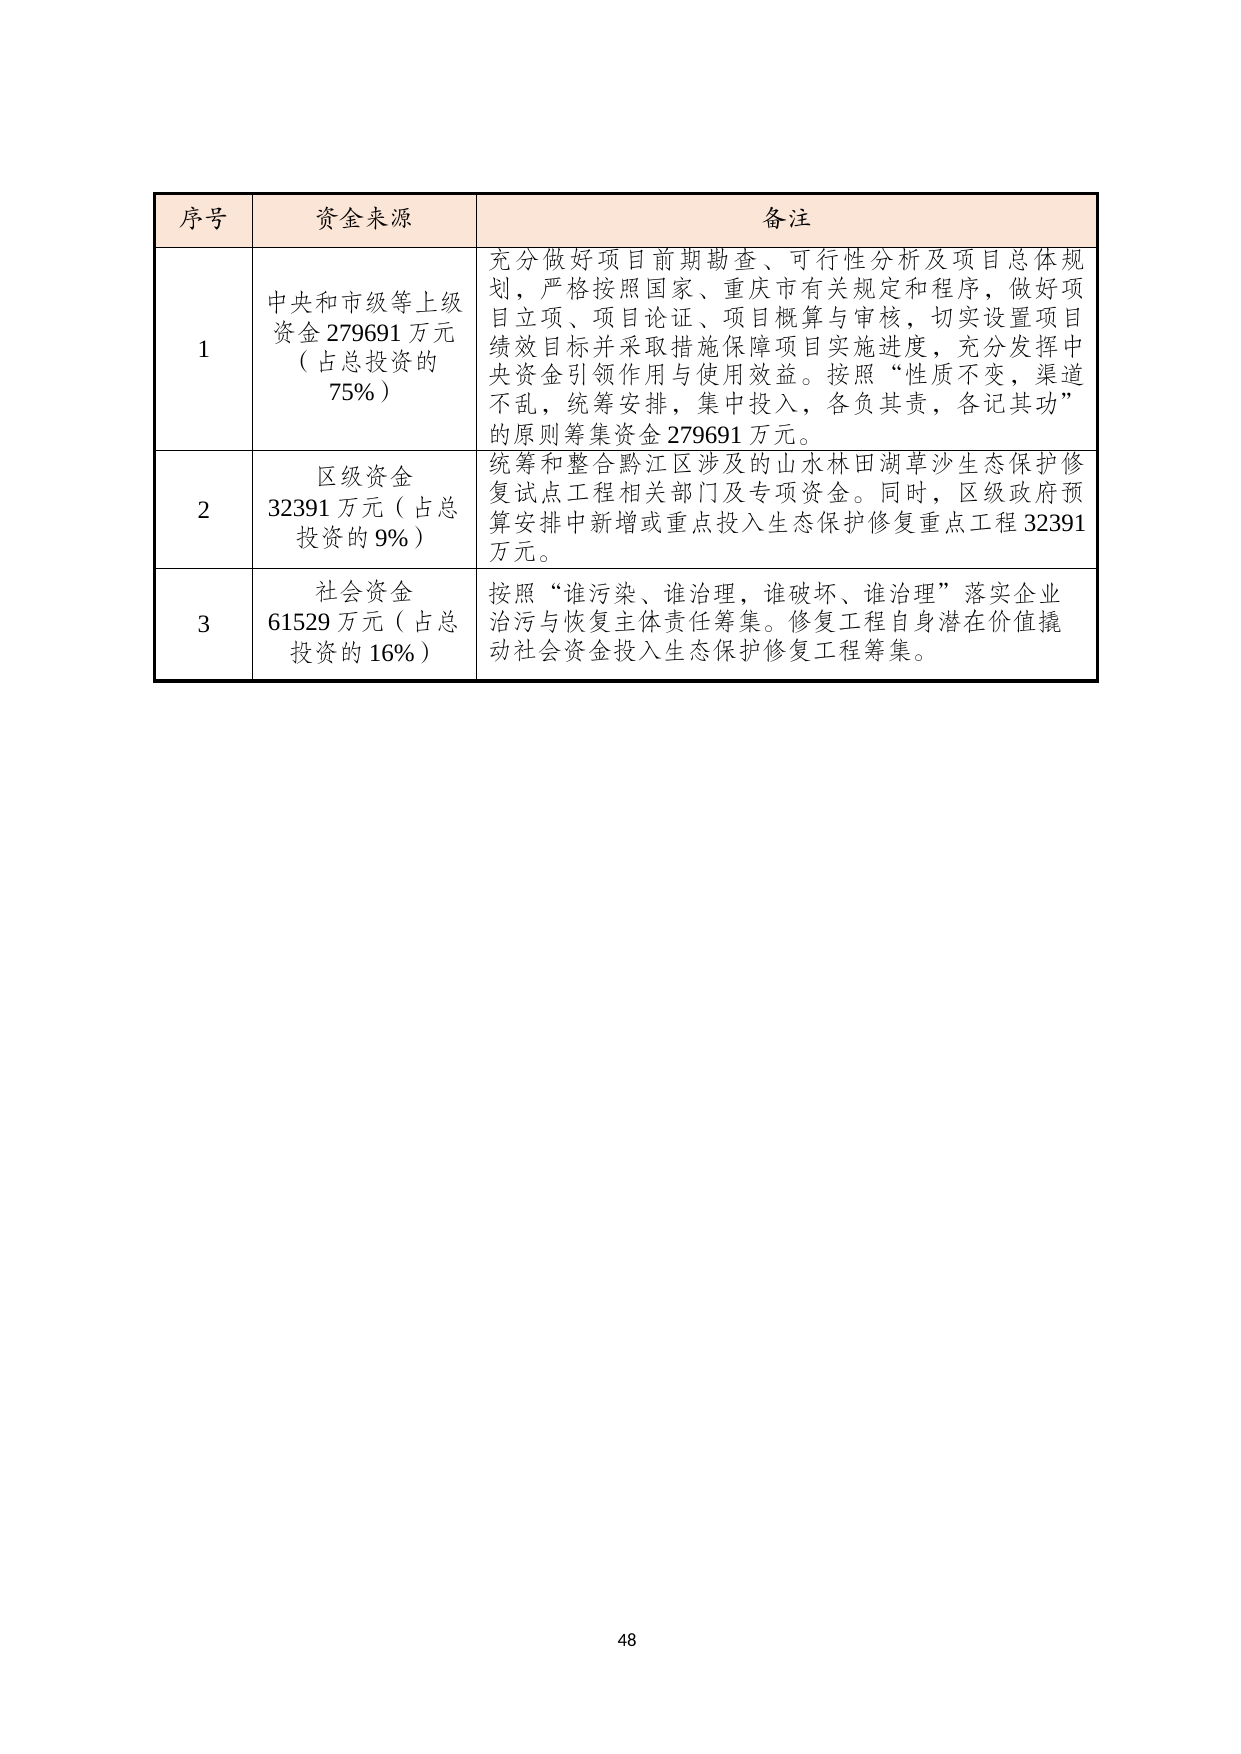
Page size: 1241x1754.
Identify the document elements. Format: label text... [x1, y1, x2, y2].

table_cell 社会资金 61529万元（占总投资的16%） [253, 569, 476, 679]
table_cell 1 [156, 248, 252, 450]
table_header 备注 [477, 195, 1096, 247]
table_cell 中央和市级等上级资金279691万元（占总投资的75%） [253, 248, 476, 450]
table_header 资金来源 [253, 195, 476, 247]
table_cell 统筹和整合黔江区涉及的山水林田湖草沙生态保护修复试点工程相关部门及专项资金。同时，区级政府预算安排中新增或重点投入生态保护修复重点工程32391万元。 [477, 451, 1096, 567]
table_cell 充分做好项目前期勘查、可行性分析及项目总体规划，严格按照国家、重庆市有关规定和程序，做好项目立项、项目论证、项目概算与审核，切实设置项目绩效目标并采取措施保障项目实施进度，充分发挥中央资金引领作用与使用效益。按照“性质不变，渠道不乱，统筹安排，集中投入，各负其责，各记其功”的原则筹集资金279691万元。 [477, 248, 1096, 450]
table_cell 2 [156, 451, 252, 567]
table_cell 区级资金 32391万元（占总投资的9%） [253, 451, 476, 567]
table_cell 3 [156, 569, 252, 679]
table_cell 按照“谁污染、谁治理，谁破坏、谁治理”落实企业治污与恢复主体责任筹集。修复工程自身潜在价值撬动社会资金投入生态保护修复工程筹集。 [477, 569, 1096, 679]
table_header 序号 [156, 195, 252, 247]
